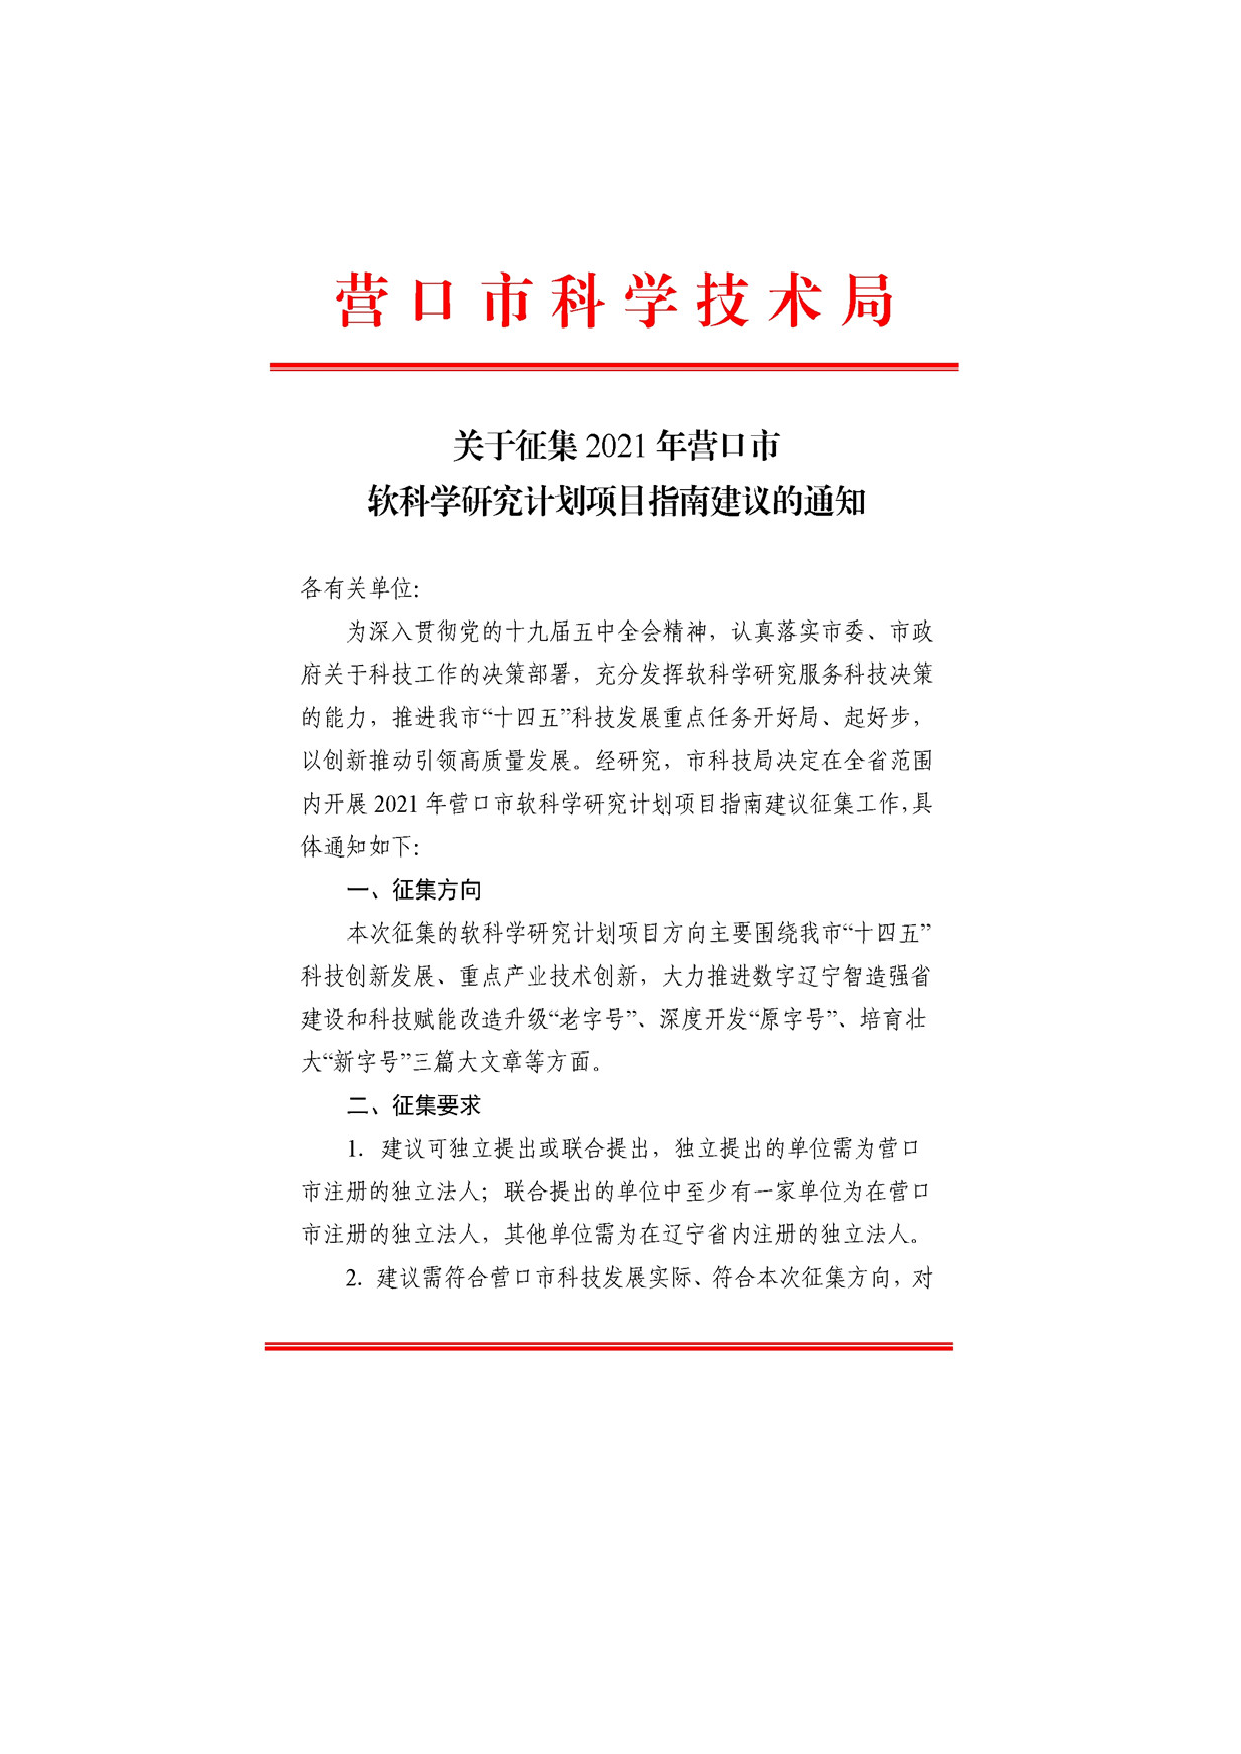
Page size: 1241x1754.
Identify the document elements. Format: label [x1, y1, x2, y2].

picture [187, 162, 1036, 1456]
